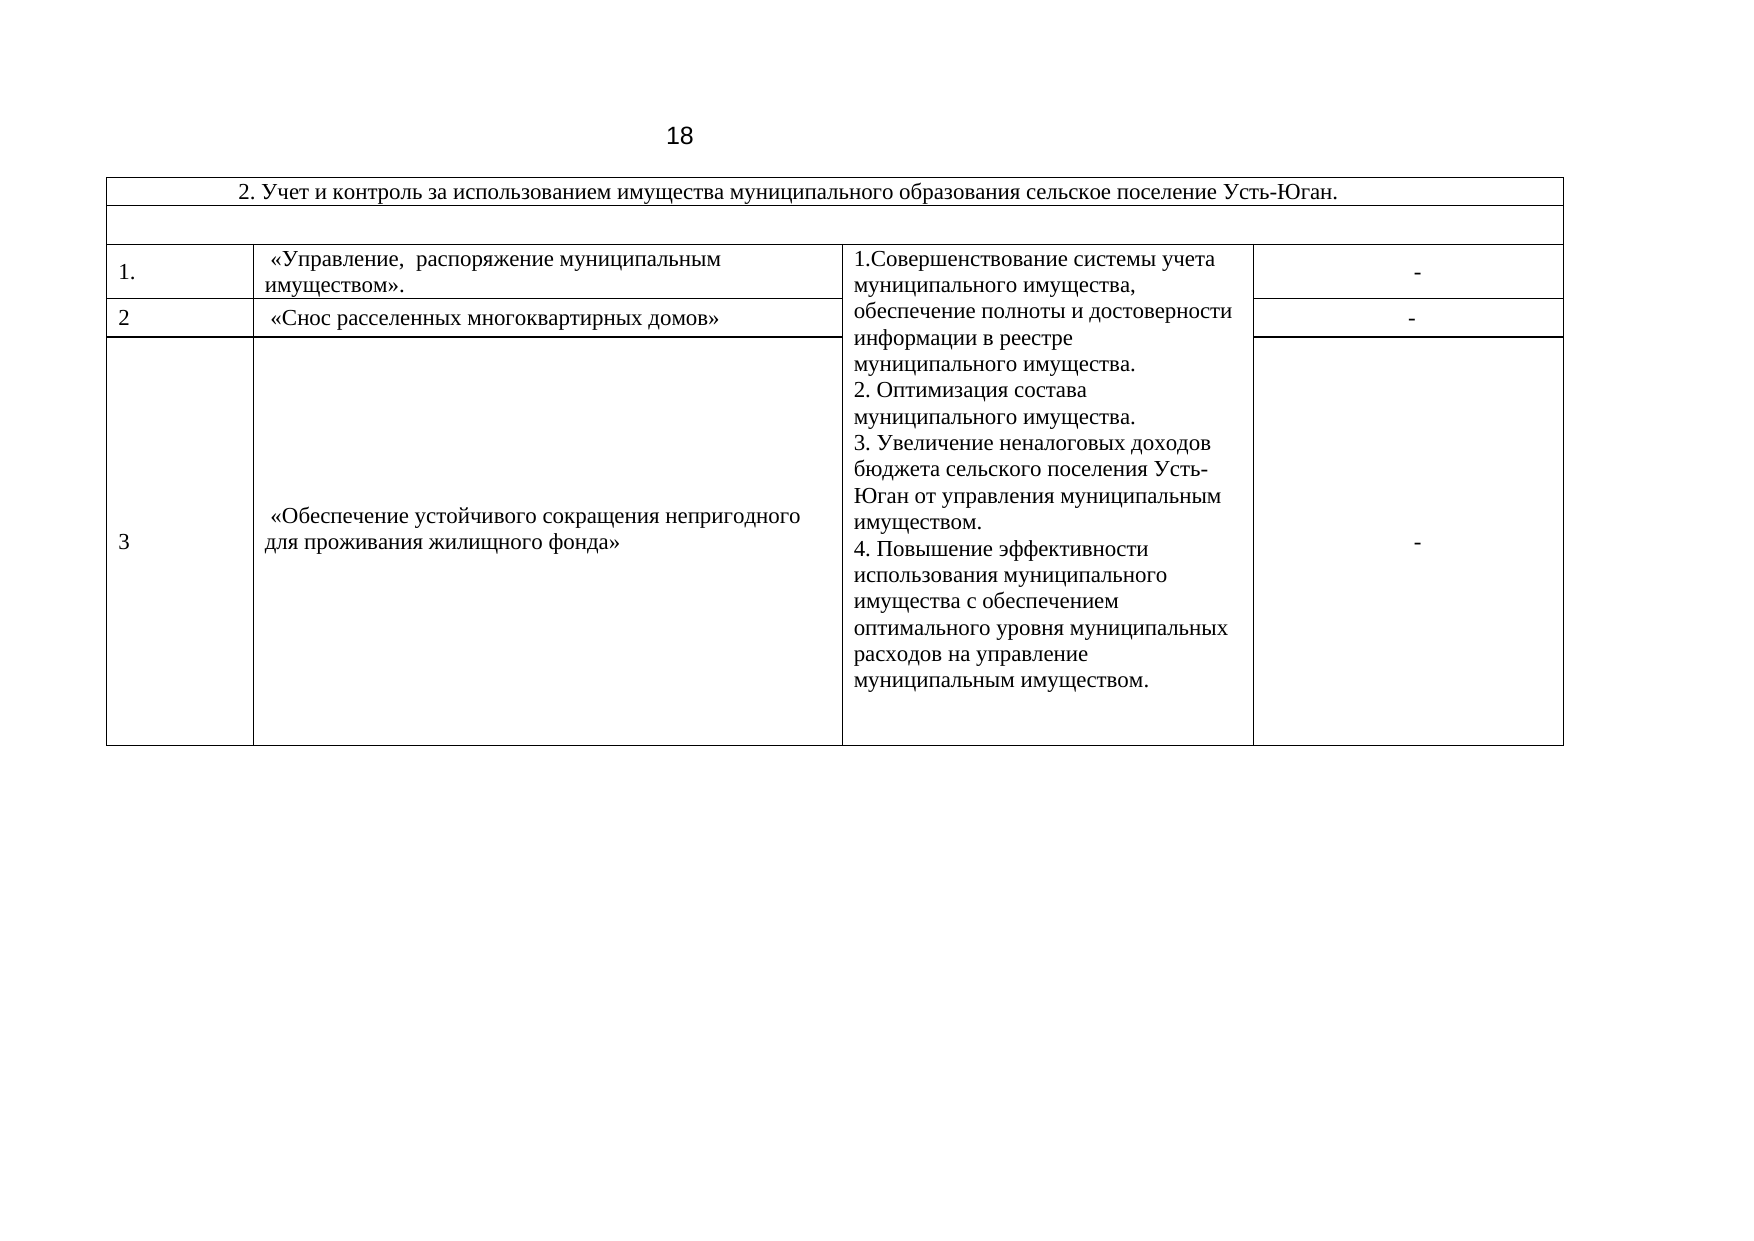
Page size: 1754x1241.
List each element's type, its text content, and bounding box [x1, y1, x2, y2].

table_cell «Управление, распоряжение муниципальным имуществом». [254, 245, 842, 297]
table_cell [107, 178, 1563, 204]
table_cell - [1254, 338, 1563, 745]
table_cell 2 [107, 299, 253, 336]
table_cell 1. [107, 245, 253, 297]
table_cell «Обеспечение устойчивого сокращения непригодного для проживания жилищного фонда» [254, 338, 842, 745]
table_cell - [1254, 299, 1563, 336]
table_cell [107, 206, 1563, 244]
table_cell 1.Совершенствование системы учета муниципального имущества, обеспечение полноты и достоверности информации в реестре муниципального имущества. 2. Оптимизация состава муниципального имущества. 3. Увеличение неналоговых доходов бюджета сельского поселения Усть-Юган от управления муниципальным имуществом. 4. Повышение эффективности использования муниципального имущества с обеспечением оптимального уровня муниципальных расходов на управление муниципальным имуществом. [843, 245, 1253, 745]
table_cell «Снос расселенных многоквартирных домов» [254, 299, 842, 336]
table_cell - [1254, 245, 1563, 297]
table_cell 3 [107, 338, 253, 745]
